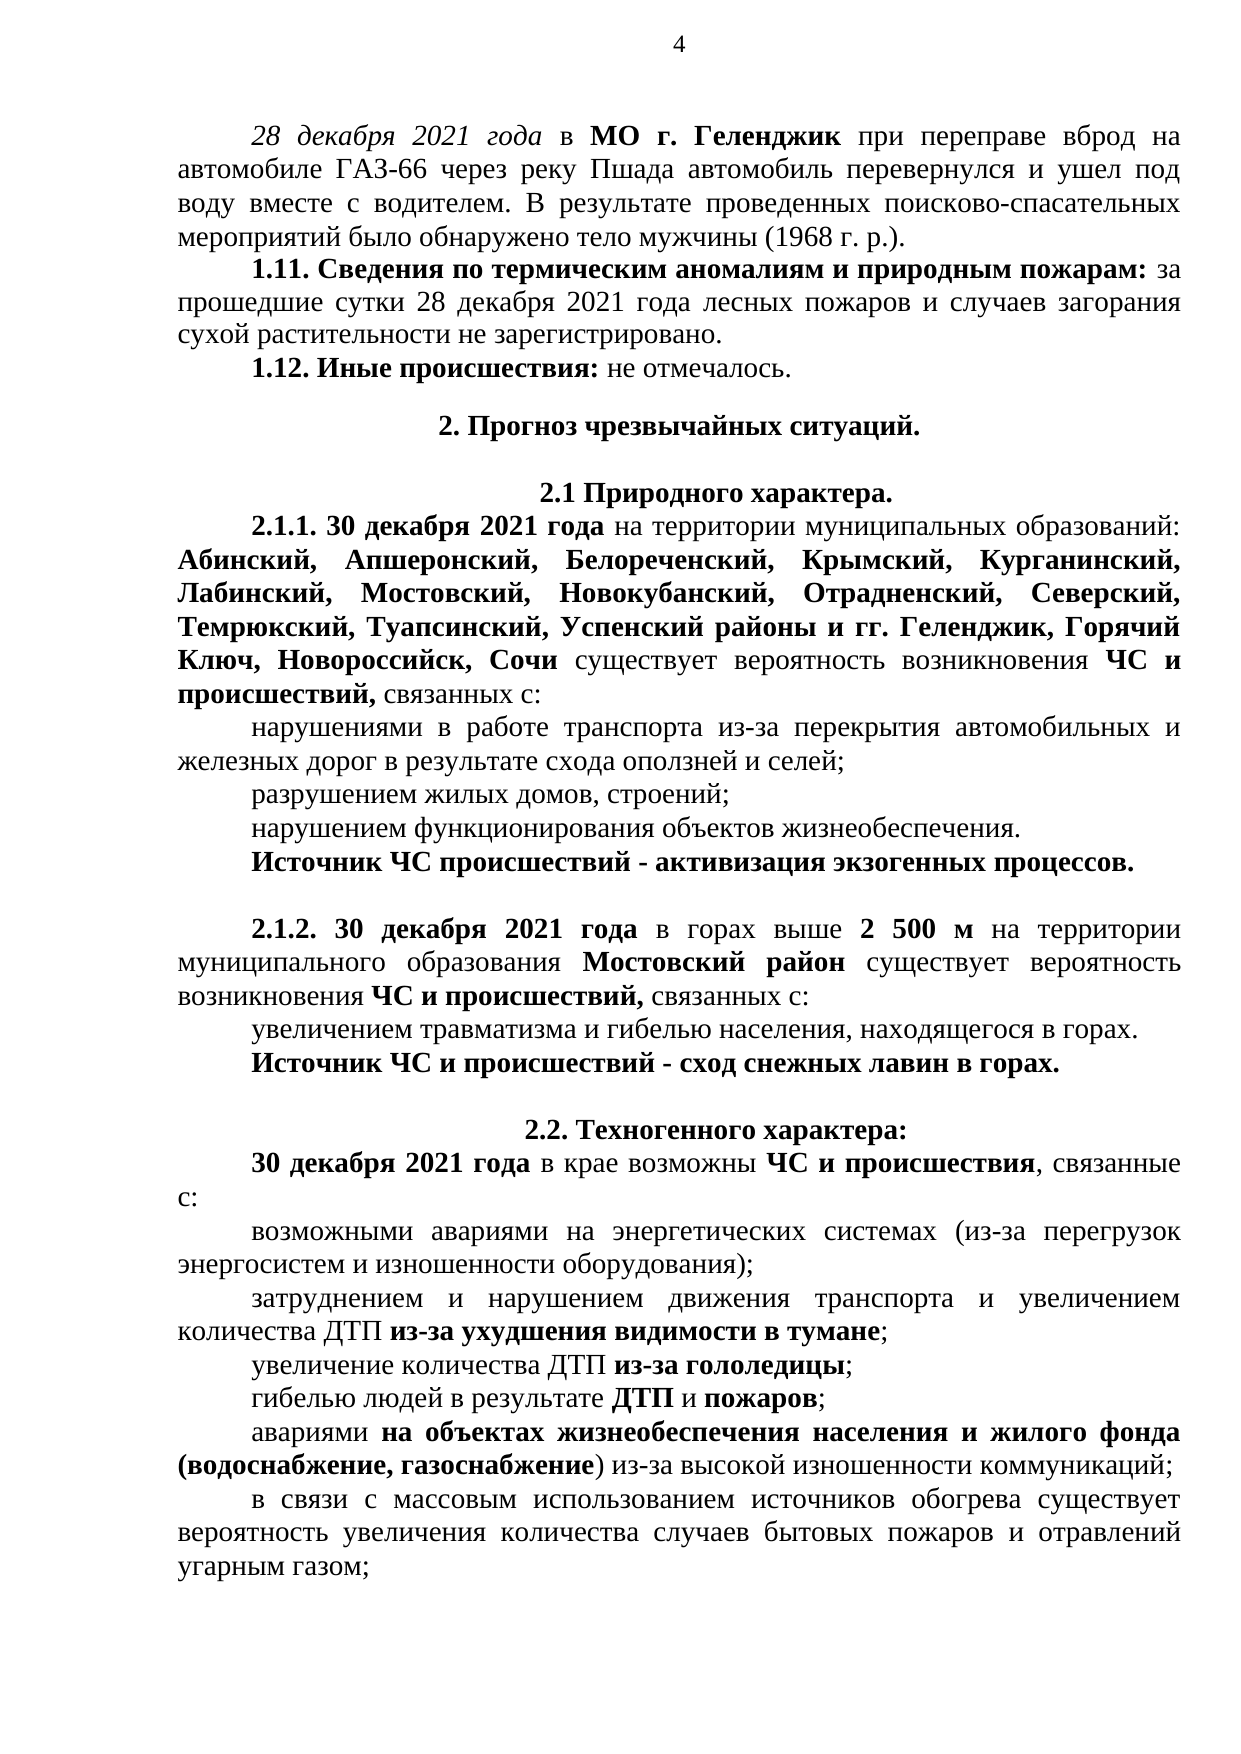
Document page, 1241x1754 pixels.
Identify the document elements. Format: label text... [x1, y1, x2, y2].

text 2.2. Техногенного характера: [177, 1112, 1181, 1146]
text в связи с массовым использованием источников обогрева существует вероятность увеличения количества случаев бытовых пожаров и отравлений угарным газом; [177, 1481, 1181, 1582]
text 28 декабря 2021 года в МО г. Геленджик при переправе вброд на автомобиле ГАЗ-66 через реку Пшада автомобиль перевернулся и ушел под воду вместе с водителем. В результате проведенных поисково-спасательных мероприятий было обнаружено тело мужчины (1968 г. р.). [177, 118, 1181, 252]
text затруднением и нарушением движения транспорта и увеличением количества ДТП из-за ухудшения видимости в тумане; [177, 1280, 1181, 1347]
text Источник ЧС происшествий - активизация экзогенных процессов. [177, 844, 1181, 877]
text нарушением функционирования объектов жизнеобеспечения. [177, 810, 1181, 844]
text 30 декабря 2021 года в крае возможны ЧС и происшествия, связанные с: [177, 1146, 1181, 1213]
text 2. Прогноз чрезвычайных ситуаций. [177, 408, 1181, 441]
text нарушениями в работе транспорта из-за перекрытия автомобильных и железных дорог в результате схода оползней и селей; [177, 709, 1181, 777]
text увеличением травматизма и гибелью населения, находящегося в горах. [177, 1011, 1181, 1045]
text Источник ЧС и происшествий - сход снежных лавин в горах. [177, 1045, 1181, 1078]
text авариями на объектах жизнеобеспечения населения и жилого фонда (водоснабжение, газоснабжение) из-за высокой изношенности коммуникаций; [177, 1414, 1181, 1481]
text возможными авариями на энергетических системах (из-за перегрузок энергосистем и изношенности оборудования); [177, 1213, 1181, 1280]
text 2.1 Природного характера. [177, 475, 1181, 508]
text разрушением жилых домов, строений; [177, 777, 1181, 810]
text 1.12. Иные происшествия: не отмечалось. [177, 350, 1181, 383]
text 2.1.1. 30 декабря 2021 года на территории муниципальных образований: Абинский, Апшеронский, Белореченский, Крымский, Курганинский, Лабинский, Мостовский, Новокубанский, Отрадненский, Северский, Темрюкский, Туапсинский, Успенский районы и гг. Геленджик, Горячий Ключ, Новороссийск, Сочи существует вероятность возникновения ЧС и происшествий, связанных с: [177, 508, 1181, 709]
text увеличение количества ДТП из-за гололедицы; [177, 1347, 1181, 1380]
text 2.1.2. 30 декабря 2021 года в горах выше 2 500 м на территории муниципального образования Мостовский район существует вероятность возникновения ЧС и происшествий, связанных с: [177, 911, 1181, 1011]
text 1.11. Сведения по термическим аномалиям и природным пожарам: за прошедшие сутки 28 декабря 2021 года лесных пожаров и случаев загорания сухой растительности не зарегистрировано. [177, 252, 1181, 350]
text гибелью людей в результате ДТП и пожаров; [177, 1380, 1181, 1414]
